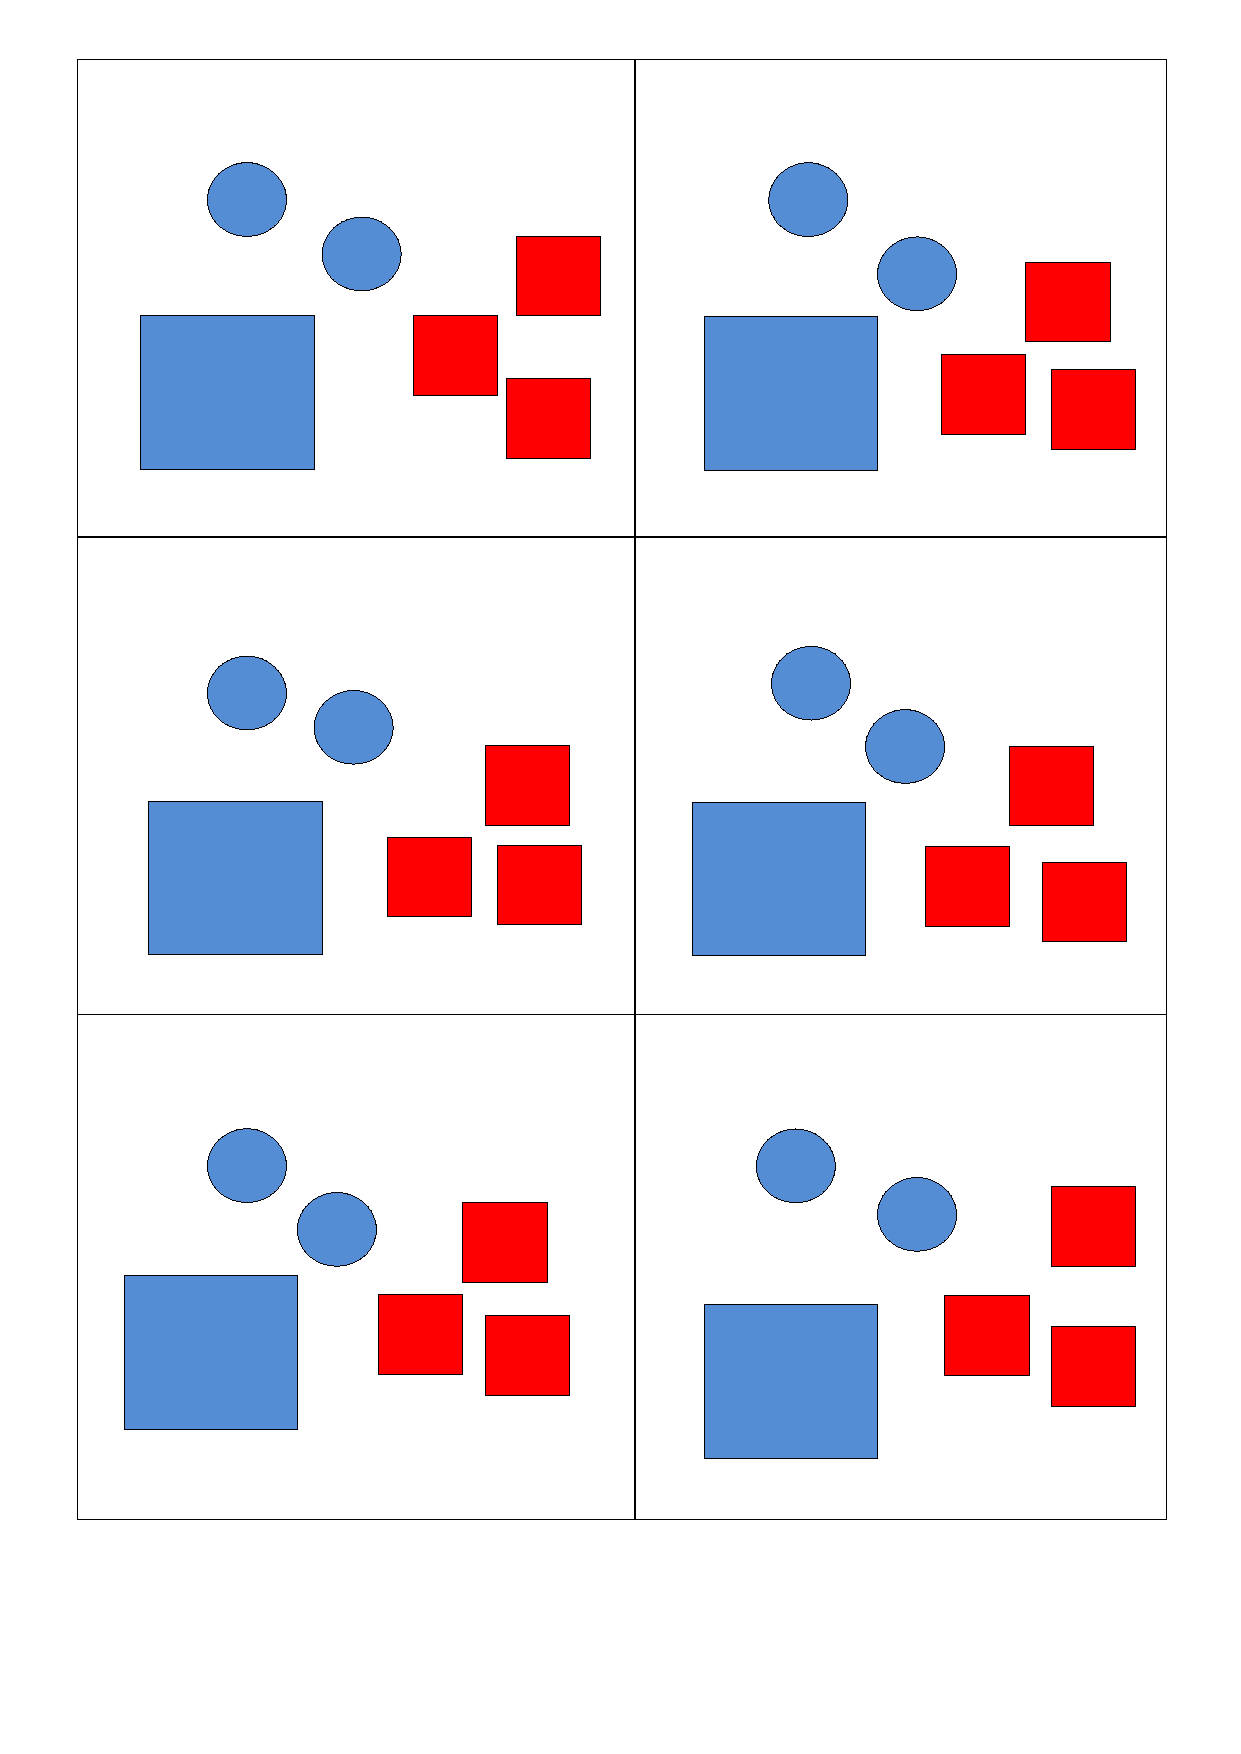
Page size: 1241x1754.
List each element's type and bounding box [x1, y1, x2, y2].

table_cell [636, 1015, 1166, 1519]
table_cell [78, 1015, 634, 1519]
table_cell [78, 538, 634, 1014]
table_cell [636, 538, 1166, 1014]
table_header [636, 60, 1166, 536]
table_header [78, 60, 634, 536]
